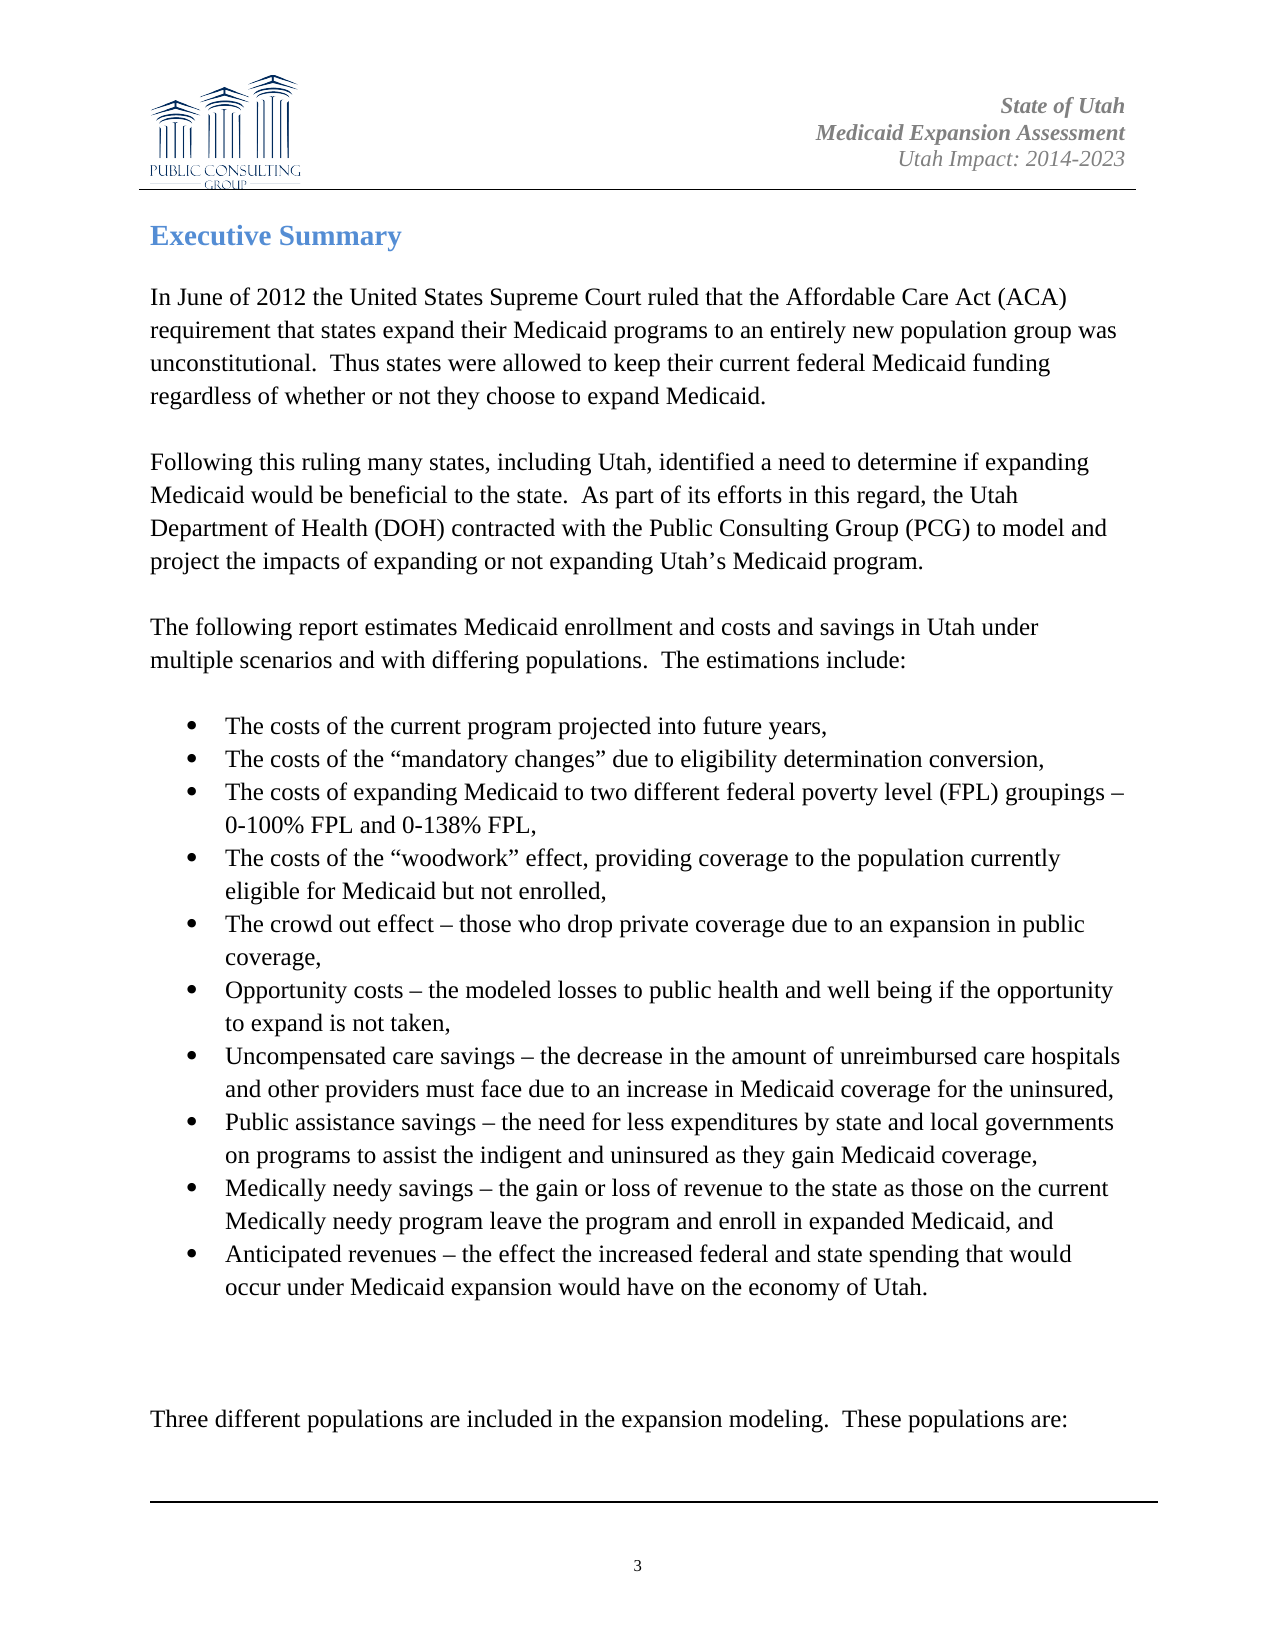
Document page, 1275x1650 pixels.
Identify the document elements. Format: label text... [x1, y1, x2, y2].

list The crowd out effect – those who drop private coverage due to an expansion in public coverage, [187, 909, 1125, 971]
list Anticipated revenues – the effect the increased federal and state spending that would occur under Medicaid expansion would have on the economy of Utah. [187, 1239, 1125, 1301]
text Executive Summary [150, 218, 1125, 252]
list Opportunity costs – the modeled losses to public health and well being if the opportunity to expand is not taken, [187, 975, 1125, 1037]
list The costs of the “woodwork” effect, providing coverage to the population currently eligible for Medicaid but not enrolled, [187, 843, 1125, 905]
list The costs of expanding Medicaid to two different federal poverty level (FPL) groupings – 0-100% FPL and 0-138% FPL, [187, 777, 1125, 839]
text In June of 2012 the United States Supreme Court ruled that the Affordable Care Act (ACA) requirement that states expand their Medicaid programs to an entirely new population group was unconstitutional. Thus states were allowed to keep their current federal Medicaid funding regardless of whether or not they choose to expand Medicaid. [150, 282, 1125, 409]
list The costs of the current program projected into future years, [187, 711, 1125, 740]
text The following report estimates Medicaid enrollment and costs and savings in Utah under multiple scenarios and with differing populations. The estimations include: [150, 612, 1125, 674]
text Three different populations are included in the expansion modeling. These populations are: [150, 1404, 1125, 1433]
list The costs of the “mandatory changes” due to eligibility determination conversion, [187, 744, 1125, 773]
list Uncompensated care savings – the decrease in the amount of unreimbursed care hospitals and other providers must face due to an increase in Medicaid coverage for the uninsured, [187, 1041, 1125, 1103]
text Following this ruling many states, including Utah, identified a need to determine if expanding Medicaid would be beneficial to the state. As part of its efforts in this regard, the Utah Department of Health (DOH) contracted with the Public Consulting Group (PCG) to model and project the impacts of expanding or not expanding Utah’s Medicaid program. [150, 447, 1125, 574]
list Public assistance savings – the need for less expenditures by state and local governments on programs to assist the indigent and uninsured as they gain Medicaid coverage, [187, 1107, 1125, 1169]
picture [150, 75, 301, 189]
list Medically needy savings – the gain or loss of revenue to the state as those on the current Medically needy program leave the program and enroll in expanded Medicaid, and [187, 1173, 1125, 1235]
